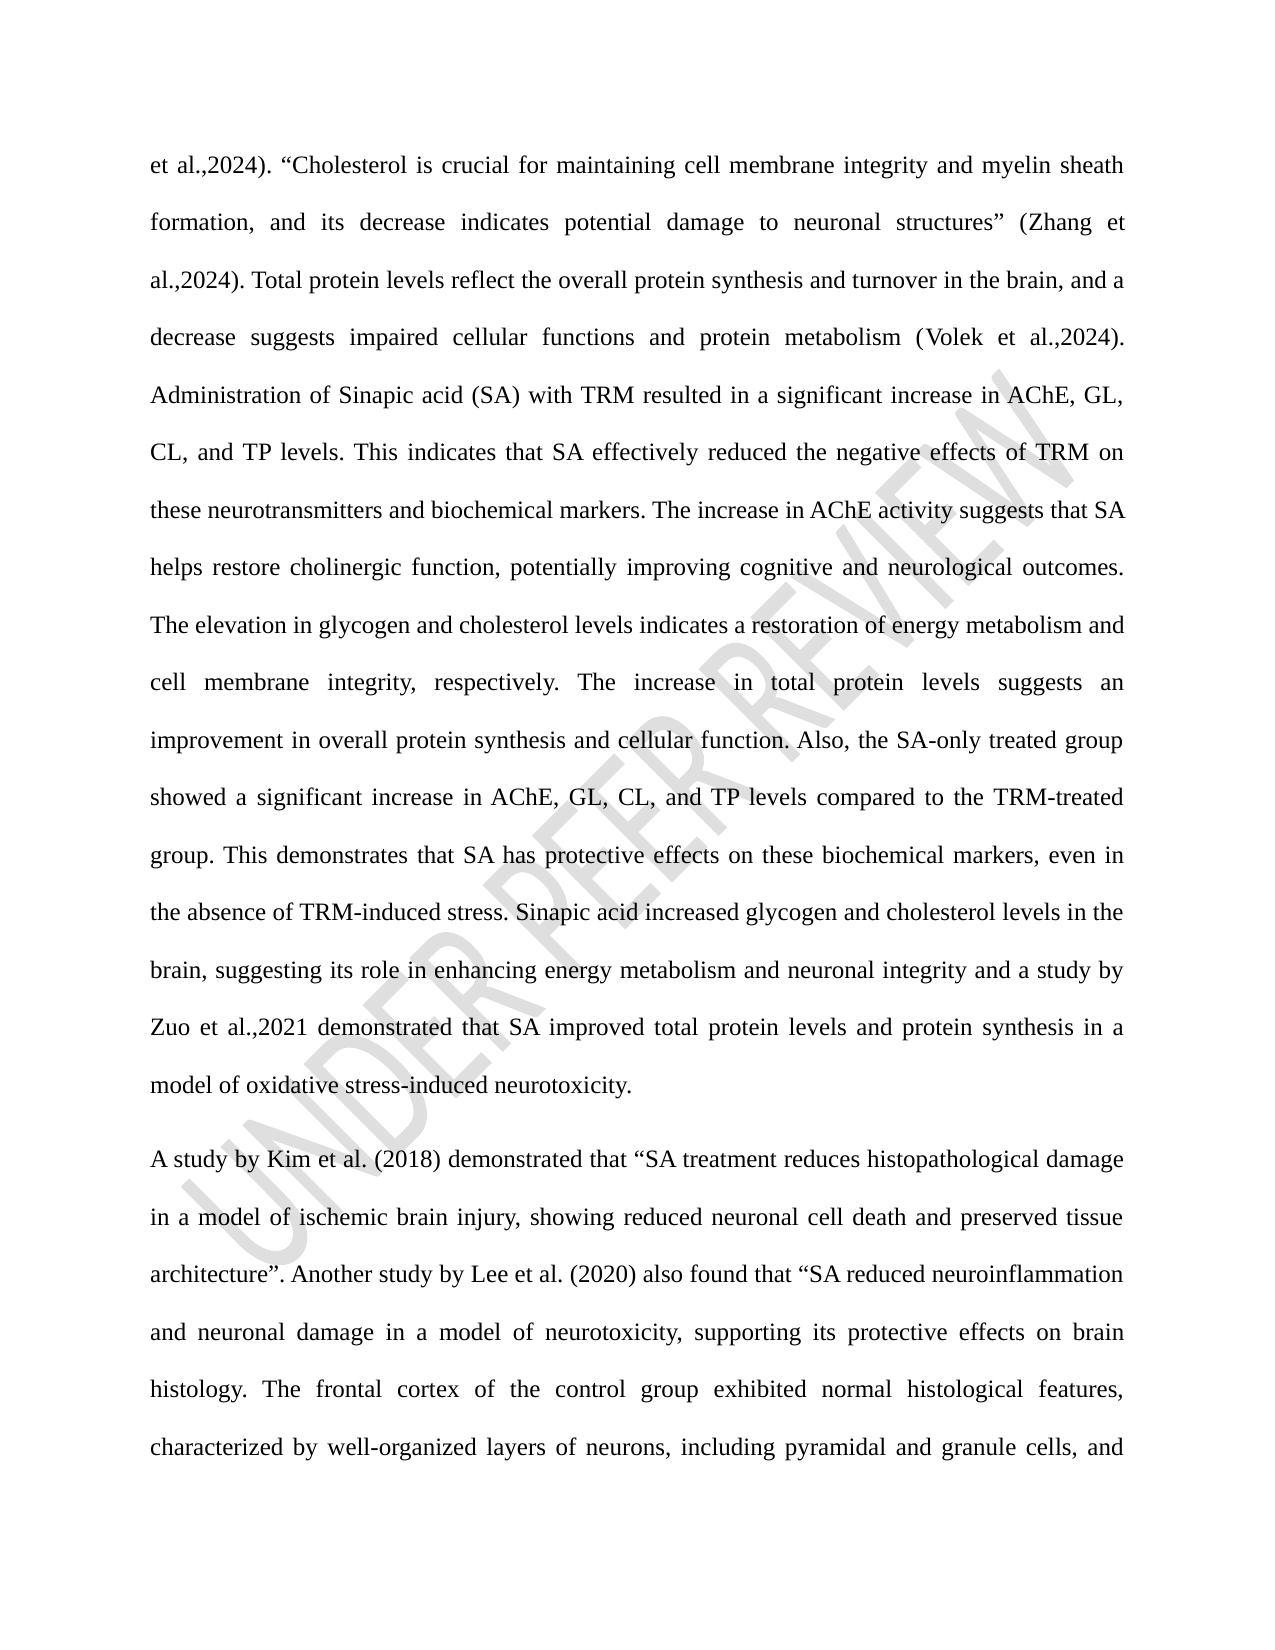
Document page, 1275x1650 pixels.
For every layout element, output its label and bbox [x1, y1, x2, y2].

text [150, 150, 1125, 1099]
text [150, 1144, 1125, 1460]
